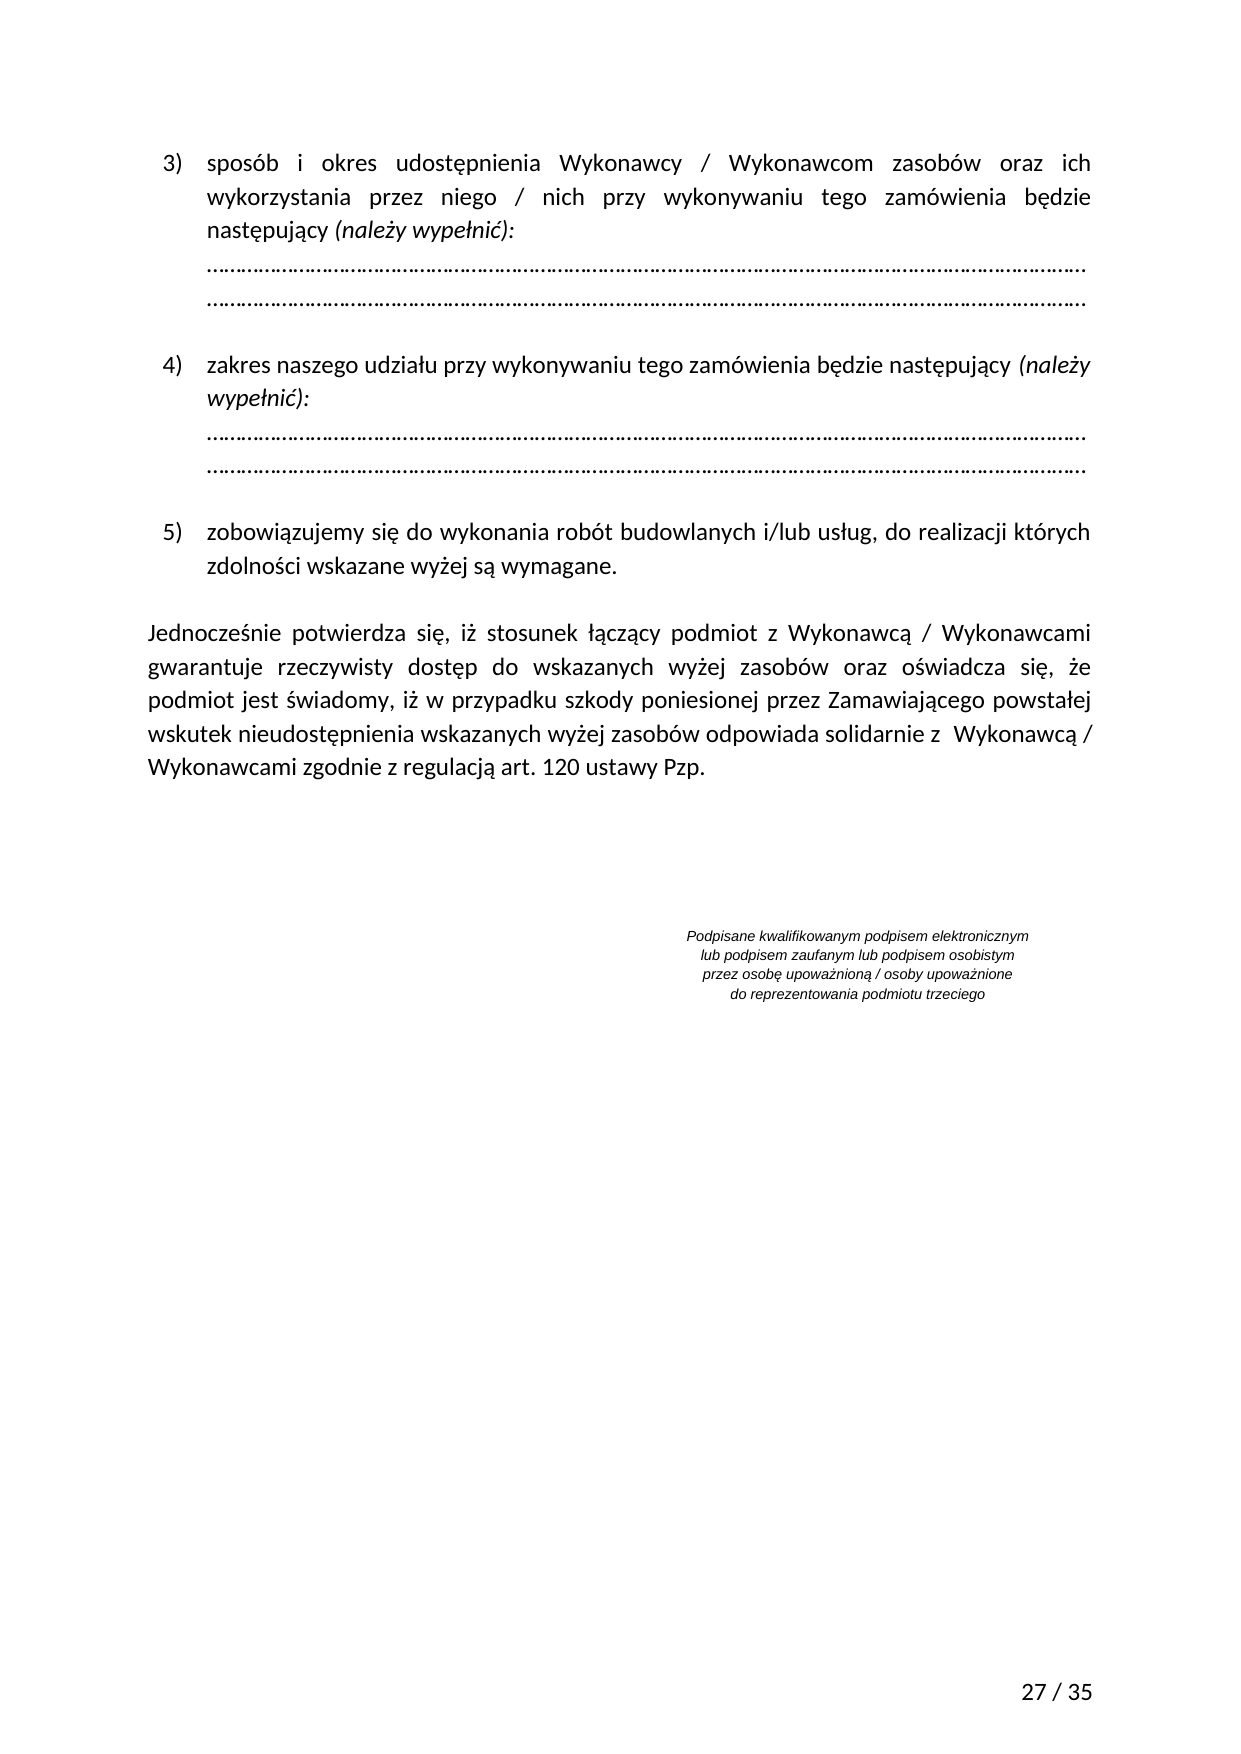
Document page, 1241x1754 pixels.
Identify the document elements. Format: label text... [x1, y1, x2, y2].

text ……………………………………………………………………………………………………………………………………………………………………………………………………………………………………………………………………………… [207, 248, 1093, 312]
text ……………………………………………………………………………………………………………………………………………………………………………………………………………………………………………………………………………… [207, 416, 1093, 480]
list zobowiązujemy się do wykonania robót budowlanych i/lub usług, do realizacji których zdolności wskazane wyżej są wymagane. [162, 517, 1093, 581]
list zakres naszego udziału przy wykonywaniu tego zamówienia będzie następujący (należy wypełnić): [162, 349, 1093, 413]
text Jednocześnie potwierdza się, iż stosunek łączący podmiot z Wykonawcą / Wykonawcami gwarantuje rzeczywisty dostęp do wskazanych wyżej zasobów oraz oświadcza się, że podmiot jest świadomy, iż w przypadku szkody poniesionej przez Zamawiającego powstałej wskutek nieudostępnienia wskazanych wyżej zasobów odpowiada solidarnie z Wykonawcą / Wykonawcami zgodnie z regulacją art. 120 ustawy Pzp. [148, 617, 1093, 782]
list sposób i okres udostępnienia Wykonawcy / Wykonawcom zasobów oraz ich wykorzystania przez niego / nich przy wykonywaniu tego zamówienia będzie następujący (należy wypełnić): [162, 148, 1093, 245]
